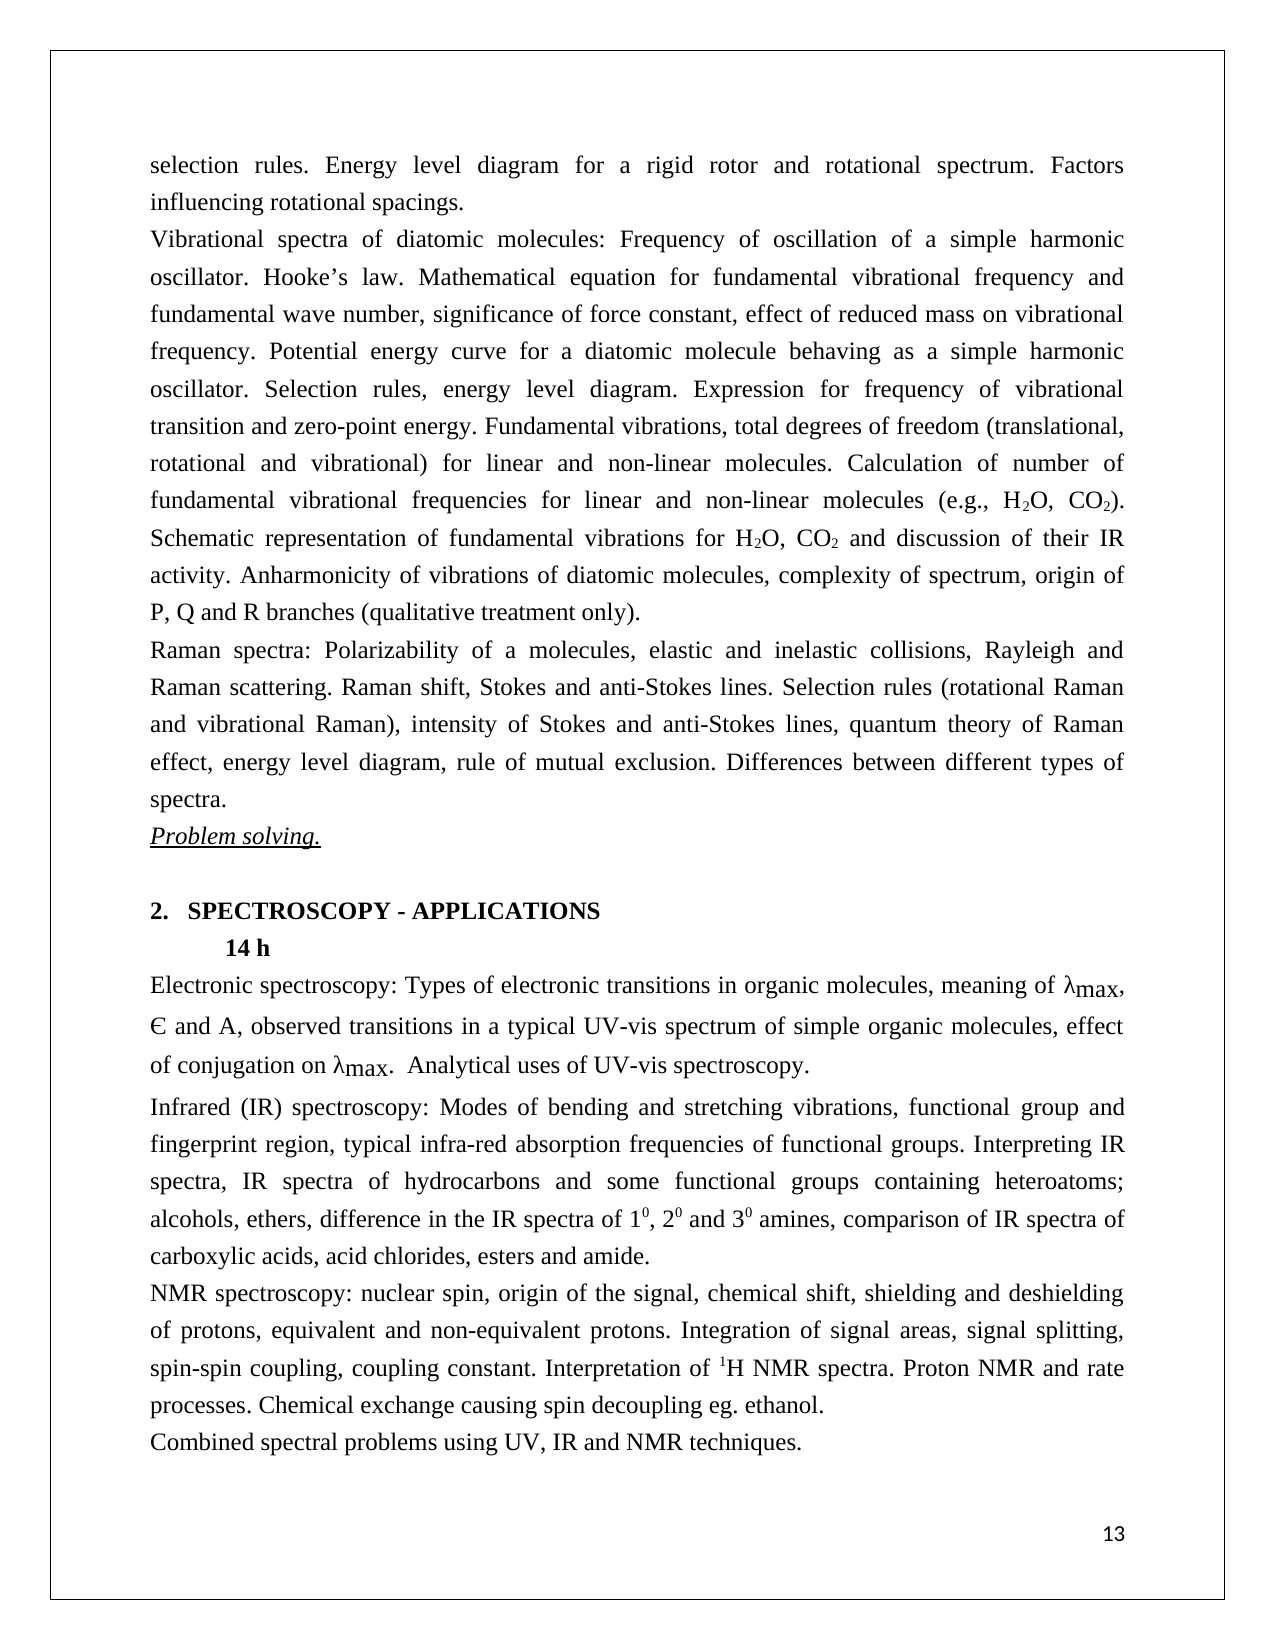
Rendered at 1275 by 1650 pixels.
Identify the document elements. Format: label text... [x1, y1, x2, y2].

text Infrared (IR) spectroscopy: Modes of bending and stretching vibrations, functional group and fingerprint region, typical infra-red absorption frequencies of functional groups. Interpreting IR spectra, IR spectra of hydrocarbons and some functional groups containing heteroatoms; alcohols, ethers, difference in the IR spectra of 10, 20 and 30 amines, comparison of IR spectra of carboxylic acids, acid chlorides, esters and amide. [150, 1092, 1125, 1270]
text Vibrational spectra of diatomic molecules: Frequency of oscillation of a simple harmonic oscillator. Hooke’s law. Mathematical equation for fundamental vibrational frequency and fundamental wave number, significance of force constant, effect of reduced mass on vibrational frequency. Potential energy curve for a diatomic molecule behaving as a simple harmonic oscillator. Selection rules, energy level diagram. Expression for frequency of vibrational transition and zero-point energy. Fundamental vibrations, total degrees of freedom (translational, rotational and vibrational) for linear and non-linear molecules. Calculation of number of fundamental vibrational frequencies for linear and non-linear molecules (e.g., H2O, CO2). Schematic representation of fundamental vibrations for H2O, CO2 and discussion of their IR activity. Anharmonicity of vibrations of diatomic molecules, complexity of spectrum, origin of P, Q and R branches (qualitative treatment only). [150, 224, 1125, 626]
text Electronic spectroscopy: Types of electronic transitions in organic molecules, meaning of λmax, Є and A, observed transitions in a typical UV-vis spectrum of simple organic molecules, effect of conjugation on λmax. Analytical uses of UV-vis spectroscopy. [150, 970, 1125, 1082]
text NMR spectroscopy: nuclear spin, origin of the signal, chemical shift, shielding and deshielding of protons, equivalent and non-equivalent protons. Integration of signal areas, signal splitting, spin-spin coupling, coupling constant. Interpretation of 1H NMR spectra. Proton NMR and rate processes. Chemical exchange causing spin decoupling eg. ethanol. [150, 1278, 1125, 1419]
text Raman spectra: Polarizability of a molecules, elastic and inelastic collisions, Rayleigh and Raman scattering. Raman shift, Stokes and anti-Stokes lines. Selection rules (rotational Raman and vibrational Raman), intensity of Stokes and anti-Stokes lines, quantum theory of Raman effect, energy level diagram, rule of mutual exclusion. Differences between different types of spectra. [150, 635, 1125, 813]
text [150, 150, 1125, 216]
list SPECTROSCOPY - APPLICATIONS 14 h [150, 896, 1125, 962]
text Problem solving. [150, 821, 1125, 850]
text Combined spectral problems using UV, IR and NMR techniques. [150, 1427, 1125, 1456]
